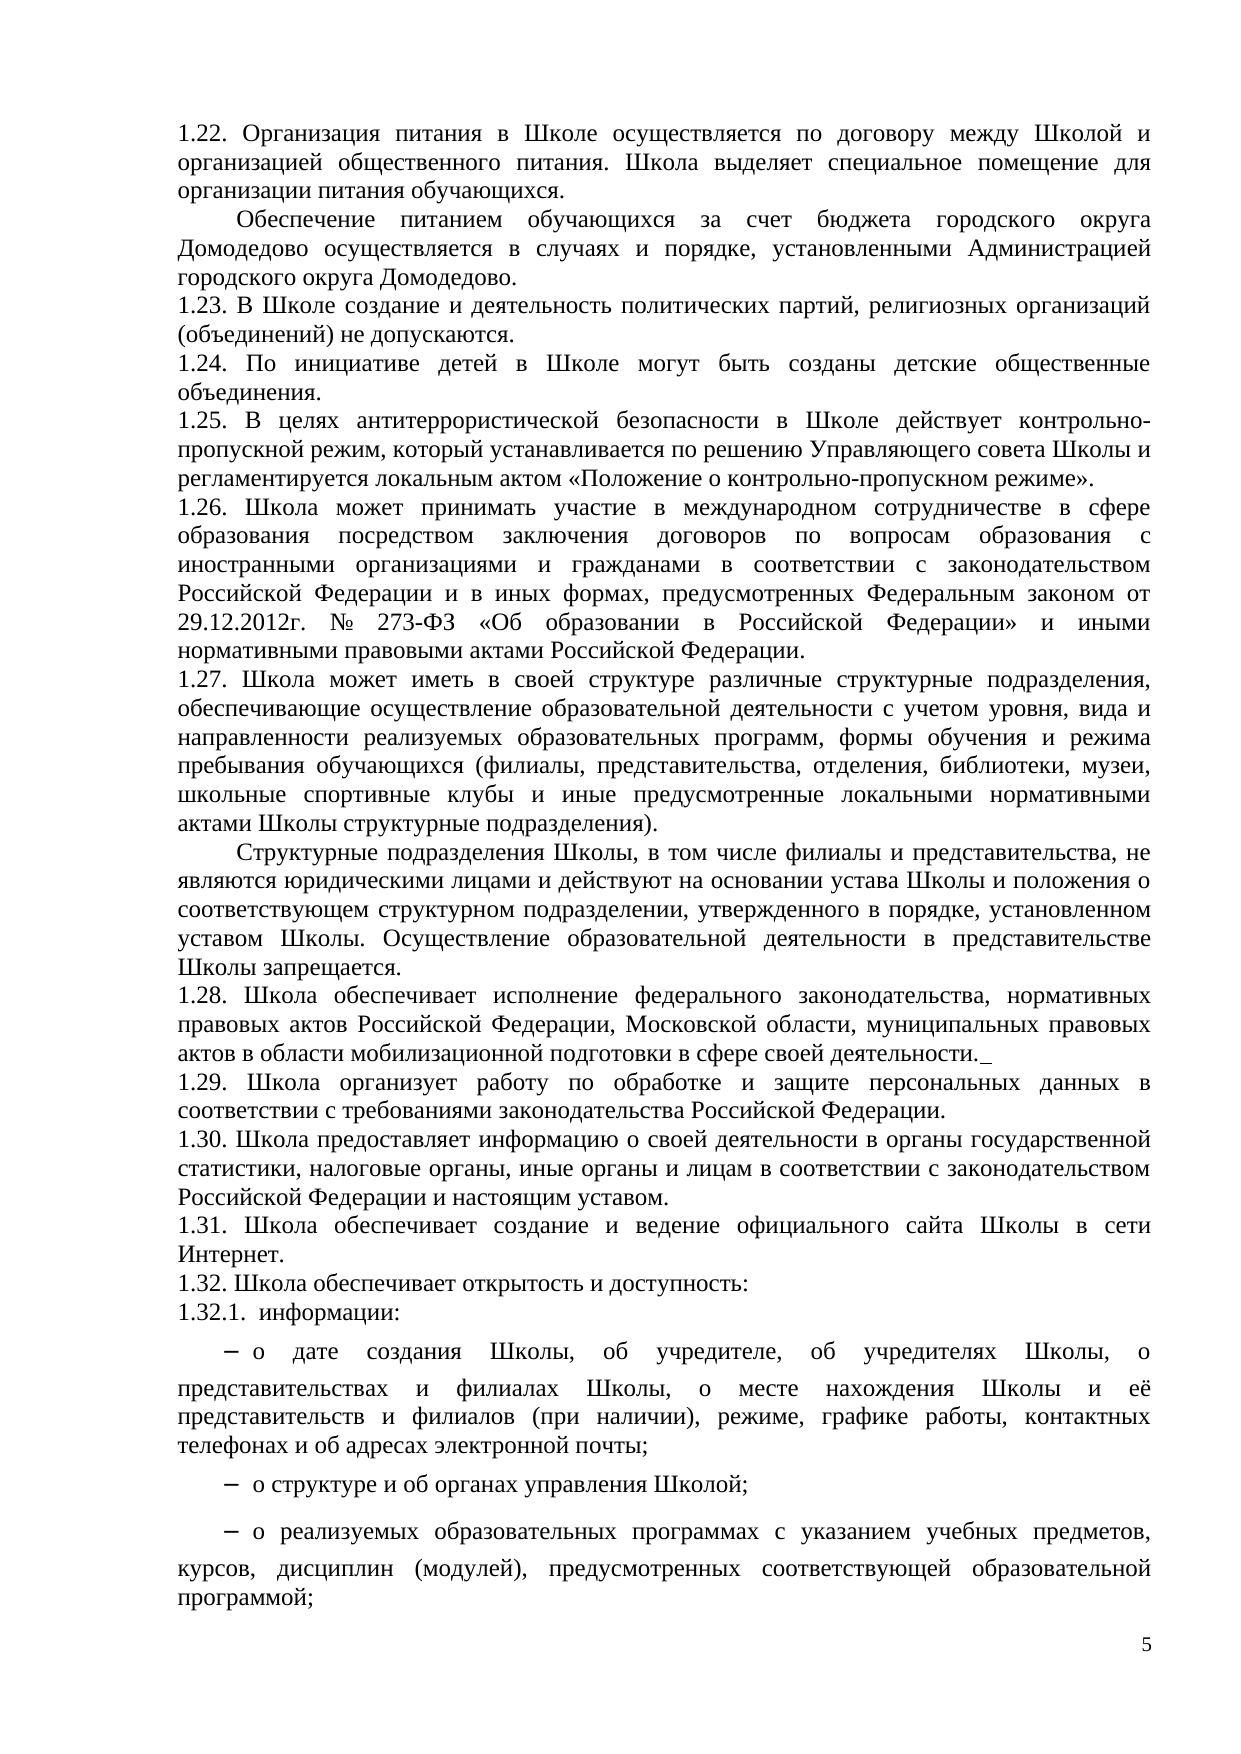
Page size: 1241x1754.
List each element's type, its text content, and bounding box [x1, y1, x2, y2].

text Обеспечение питанием обучающихся за счет бюджета городского округа Домодедово осуществляется в случаях и порядке, установленными Администрацией городского округа Домодедово. [177, 204, 1152, 291]
text 1.22. Организация питания в Школе осуществляется по договору между Школой и организацией общественного питания. Школа выделяет специальное помещение для организации питания обучающихся. [177, 118, 1152, 204]
text 1.27. Школа может иметь в своей структуре различные структурные подразделения, обеспечивающие осуществление образовательной деятельности с учетом уровня, вида и направленности реализуемых образовательных программ, формы обучения и режима пребывания обучающихся (филиалы, представительства, отделения, библиотеки, музеи, школьные спортивные клубы и иные предусмотренные локальными нормативными актами Школы структурные подразделения). [177, 664, 1152, 837]
text 1.26. Школа может принимать участие в международном сотрудничестве в сфере образования посредством заключения договоров по вопросам образования с иностранными организациями и гражданами в соответствии с законодательством Российской Федерации и в иных формах, предусмотренных Федеральным законом от 29.12.2012г. № 273-ФЗ «Об образовании в Российской Федерации» и иными нормативными правовыми актами Российской Федерации. [177, 492, 1152, 664]
text 1.32. Школа обеспечивает открытость и доступность: [177, 1268, 1152, 1297]
text 1.28. Школа обеспечивает исполнение федерального законодательства, нормативных правовых актов Российской Федерации, Московской области, муниципальных правовых актов в области мобилизационной подготовки в сфере своей деятельности. [177, 981, 1152, 1067]
text 1.24. По инициативе детей в Школе могут быть созданы детские общественные объединения. [177, 348, 1152, 406]
text 1.25. В целях антитеррористической безопасности в Школе действует контрольно-пропускной режим, который устанавливается по решению Управляющего совета Школы и регламентируется локальным актом «Положение о контрольно-пропускном режиме». [177, 406, 1152, 492]
list о реализуемых образовательных программах с указанием учебных предметов, курсов, дисциплин (модулей), предусмотренных соответствующей образовательной программой; [177, 1506, 1152, 1610]
list о дате создания Школы, об учредителе, об учредителях Школы, о представительствах и филиалах Школы, о месте нахождения Школы и её представительств и филиалов (при наличии), режиме, графике работы, контактных телефонах и об адресах электронной почты; [177, 1326, 1152, 1459]
text 1.32.1. информации: [177, 1297, 1152, 1326]
text 1.31. Школа обеспечивает создание и ведение официального сайта Школы в сети Интернет. [177, 1211, 1152, 1268]
text Структурные подразделения Школы, в том числе филиалы и представительства, не являются юридическими лицами и действуют на основании устава Школы и положения о соответствующем структурном подразделении, утвержденного в порядке, установленном уставом Школы. Осуществление образовательной деятельности в представительстве Школы запрещается. [177, 837, 1152, 981]
list о структуре и об органах управления Школой; [177, 1459, 1152, 1506]
text 1.30. Школа предоставляет информацию о своей деятельности в органы государственной статистики, налоговые органы, иные органы и лицам в соответствии с законодательством Российской Федерации и настоящим уставом. [177, 1124, 1152, 1211]
text 1.23. В Школе создание и деятельность политических партий, религиозных организаций (объединений) не допускаются. [177, 291, 1152, 348]
text 1.29. Школа организует работу по обработке и защите персональных данных в соответствии с требованиями законодательства Российской Федерации. [177, 1067, 1152, 1124]
